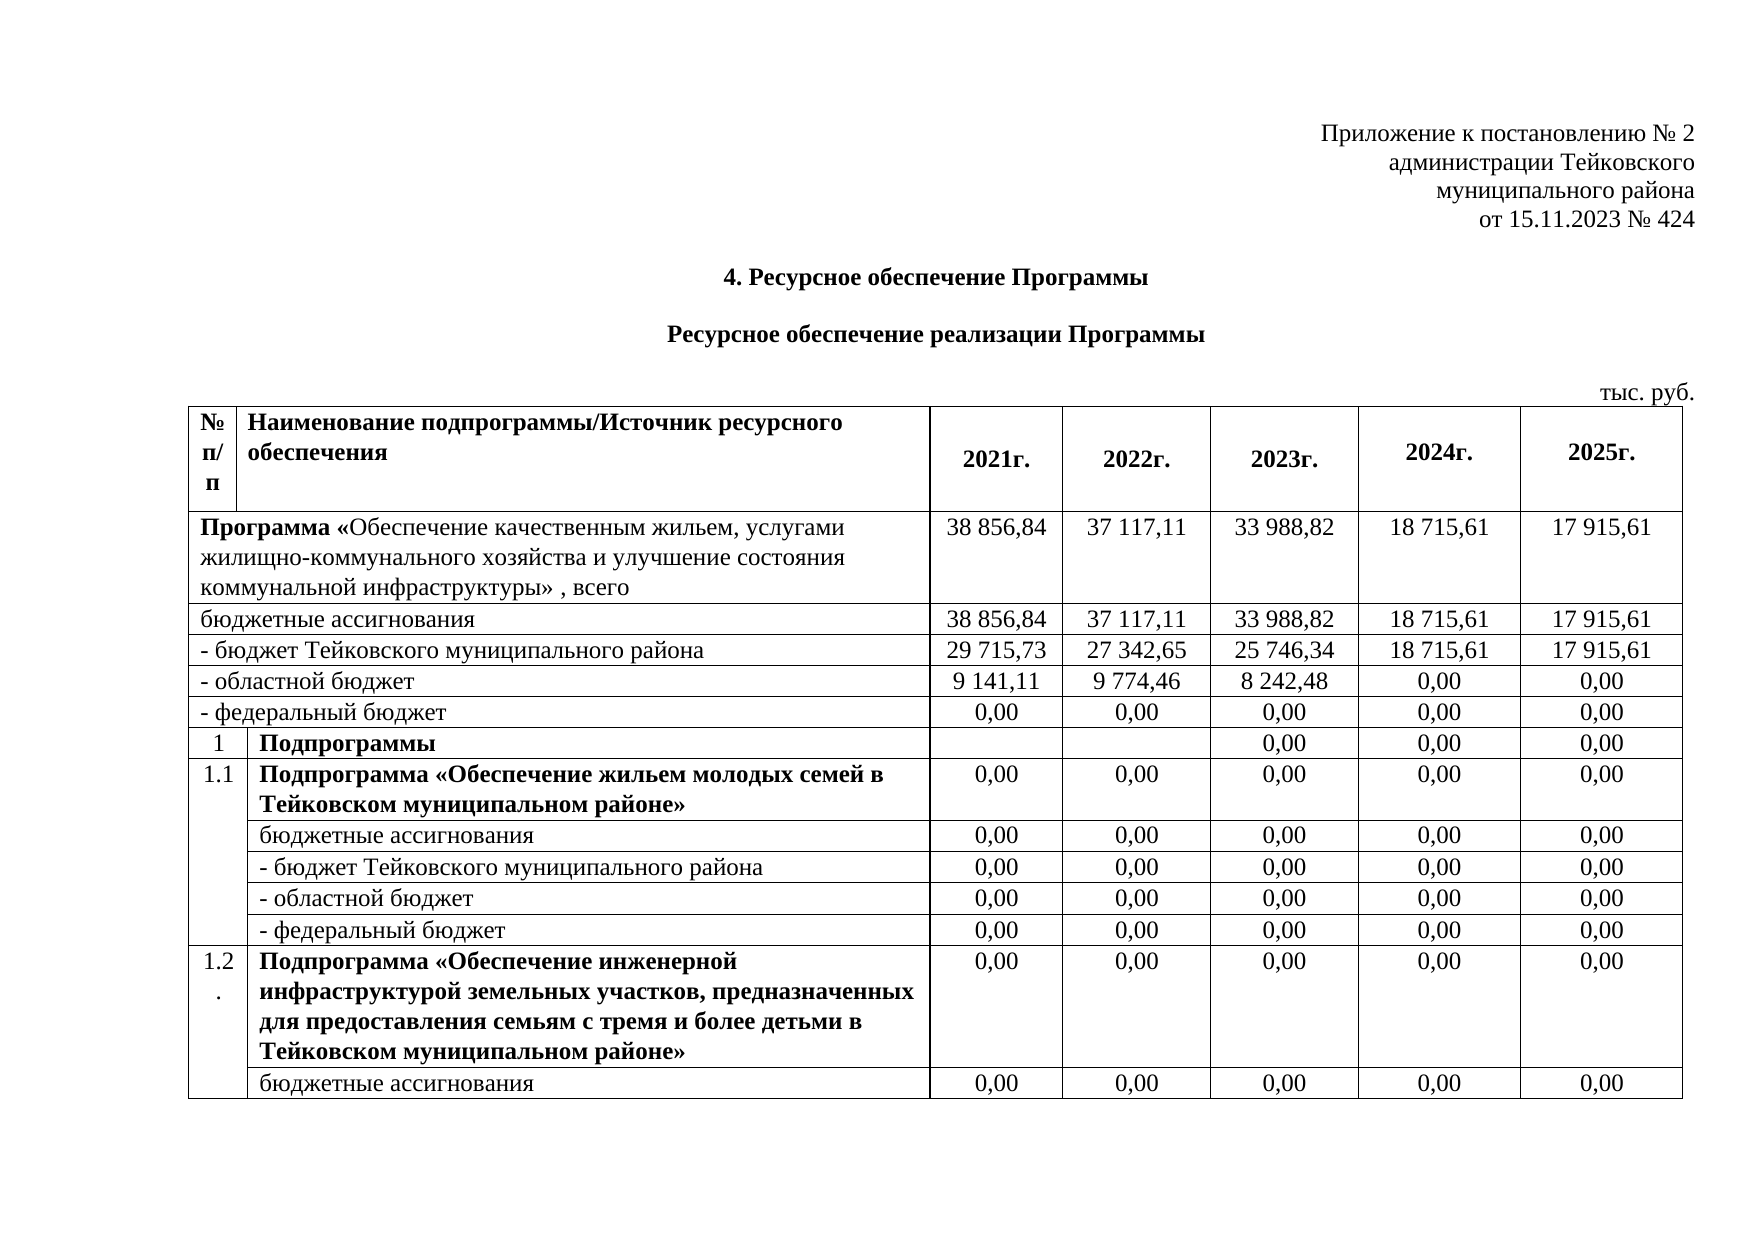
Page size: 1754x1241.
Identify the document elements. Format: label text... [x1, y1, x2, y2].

table_header №п/п [189, 407, 236, 511]
table_cell 0,00 [1211, 697, 1358, 727]
table_cell бюджетные ассигнования [248, 1068, 929, 1098]
table_cell 0,00 [1359, 821, 1520, 851]
table_cell 0,00 [1211, 915, 1358, 945]
table_cell 0,00 [1521, 852, 1682, 882]
table_cell 0,00 [1359, 666, 1520, 696]
table_cell - федеральный бюджет [248, 915, 929, 945]
table_cell 18 715,61 [1359, 635, 1520, 665]
table_cell 38 856,84 [931, 512, 1062, 603]
table_cell 0,00 [1521, 728, 1682, 758]
table_cell 0,00 [1063, 946, 1210, 1067]
table_cell 1.2. [189, 946, 247, 1098]
table_cell 0,00 [1063, 915, 1210, 945]
table_cell [931, 728, 1062, 758]
table_cell 0,00 [1359, 915, 1520, 945]
table_cell бюджетные ассигнования [189, 604, 929, 634]
table_cell Подпрограмма «Обеспечение инженерной инфраструктурой земельных участков, предназначенных для предоставления семьям с тремя и более детьми в Тейковском муниципальном районе» [248, 946, 929, 1067]
table_cell бюджетные ассигнования [248, 821, 929, 851]
table_cell - областной бюджет [248, 883, 929, 914]
table_cell 0,00 [1211, 883, 1358, 914]
table_cell [1063, 728, 1210, 758]
table_cell 29 715,73 [931, 635, 1062, 665]
table_header 2025г. [1521, 407, 1682, 511]
table_cell 38 856,84 [931, 604, 1062, 634]
table_header 2022г. [1063, 407, 1210, 511]
table_cell 18 715,61 [1359, 604, 1520, 634]
table_cell 0,00 [931, 821, 1062, 851]
table_cell Подпрограмма «Обеспечение жильем молодых семей в Тейковском муниципальном районе» [248, 759, 929, 819]
table_cell 0,00 [1063, 759, 1210, 819]
table_cell 1 [189, 728, 247, 758]
table_header Наименование подпрограммы/Источник ресурсного обеспечения [237, 407, 929, 511]
table_cell 0,00 [931, 946, 1062, 1067]
table_cell 37 117,11 [1063, 604, 1210, 634]
table_cell 0,00 [931, 1068, 1062, 1098]
table_cell 0,00 [1063, 883, 1210, 914]
table_cell 8 242,48 [1211, 666, 1358, 696]
table_cell 17 915,61 [1521, 604, 1682, 634]
table_cell 0,00 [1063, 852, 1210, 882]
table_cell 18 715,61 [1359, 512, 1520, 603]
table_cell 0,00 [1521, 1068, 1682, 1098]
table_cell 0,00 [1359, 759, 1520, 819]
table_cell 1.1 [189, 759, 247, 945]
table_cell 0,00 [1359, 946, 1520, 1067]
table_cell 0,00 [1211, 821, 1358, 851]
table_cell 27 342,65 [1063, 635, 1210, 665]
table_cell 0,00 [1521, 915, 1682, 945]
text администрации Тейковского [177, 147, 1695, 176]
table_cell 0,00 [1211, 946, 1358, 1067]
table_cell - областной бюджет [189, 666, 929, 696]
table_header 2023г. [1211, 407, 1358, 511]
table_cell 37 117,11 [1063, 512, 1210, 603]
table_cell 0,00 [1359, 852, 1520, 882]
table_cell 0,00 [1521, 759, 1682, 819]
text тыс. руб. [177, 377, 1695, 406]
table_cell 33 988,82 [1211, 604, 1358, 634]
table_cell 0,00 [1359, 1068, 1520, 1098]
table_cell 0,00 [1211, 852, 1358, 882]
table_header 2021г. [931, 407, 1062, 511]
table_cell - бюджет Тейковского муниципального района [248, 852, 929, 882]
table_cell 9 774,46 [1063, 666, 1210, 696]
table_cell - бюджет Тейковского муниципального района [189, 635, 929, 665]
table_cell Программа «Обеспечение качественным жильем, услугами жилищно-коммунального хозяйства и улучшение состояния коммунальной инфраструктуры» , всего [189, 512, 929, 603]
table_cell 0,00 [1521, 697, 1682, 727]
table_cell 0,00 [1063, 821, 1210, 851]
table_cell 0,00 [1063, 1068, 1210, 1098]
text от 15.11.2023 № 424 [177, 204, 1695, 233]
table_cell 0,00 [1521, 946, 1682, 1067]
table_cell 0,00 [931, 697, 1062, 727]
table_cell 0,00 [1211, 1068, 1358, 1098]
table_cell 0,00 [1521, 883, 1682, 914]
table_cell - федеральный бюджет [189, 697, 929, 727]
table_cell 33 988,82 [1211, 512, 1358, 603]
table_cell 17 915,61 [1521, 512, 1682, 603]
text муниципального района [177, 176, 1695, 204]
table_cell 25 746,34 [1211, 635, 1358, 665]
table_cell 9 141,11 [931, 666, 1062, 696]
table_cell 0,00 [931, 852, 1062, 882]
table_cell 0,00 [1359, 697, 1520, 727]
table_cell 0,00 [1521, 821, 1682, 851]
table_cell 0,00 [1359, 728, 1520, 758]
table_cell 0,00 [1211, 728, 1358, 758]
table_cell Подпрограммы [248, 728, 929, 758]
table_cell 0,00 [931, 883, 1062, 914]
table_cell 0,00 [931, 915, 1062, 945]
table_cell 0,00 [1063, 697, 1210, 727]
table_cell 0,00 [931, 759, 1062, 819]
table_header 2024г. [1359, 407, 1520, 511]
text Приложение к постановлению № 2 [177, 118, 1695, 147]
table_cell 0,00 [1521, 666, 1682, 696]
text 4. Ресурсное обеспечение Программы [177, 262, 1695, 291]
table_cell 0,00 [1211, 759, 1358, 819]
table_cell 0,00 [1359, 883, 1520, 914]
table_cell 17 915,61 [1521, 635, 1682, 665]
text Ресурсное обеспечение реализации Программы [177, 319, 1695, 348]
